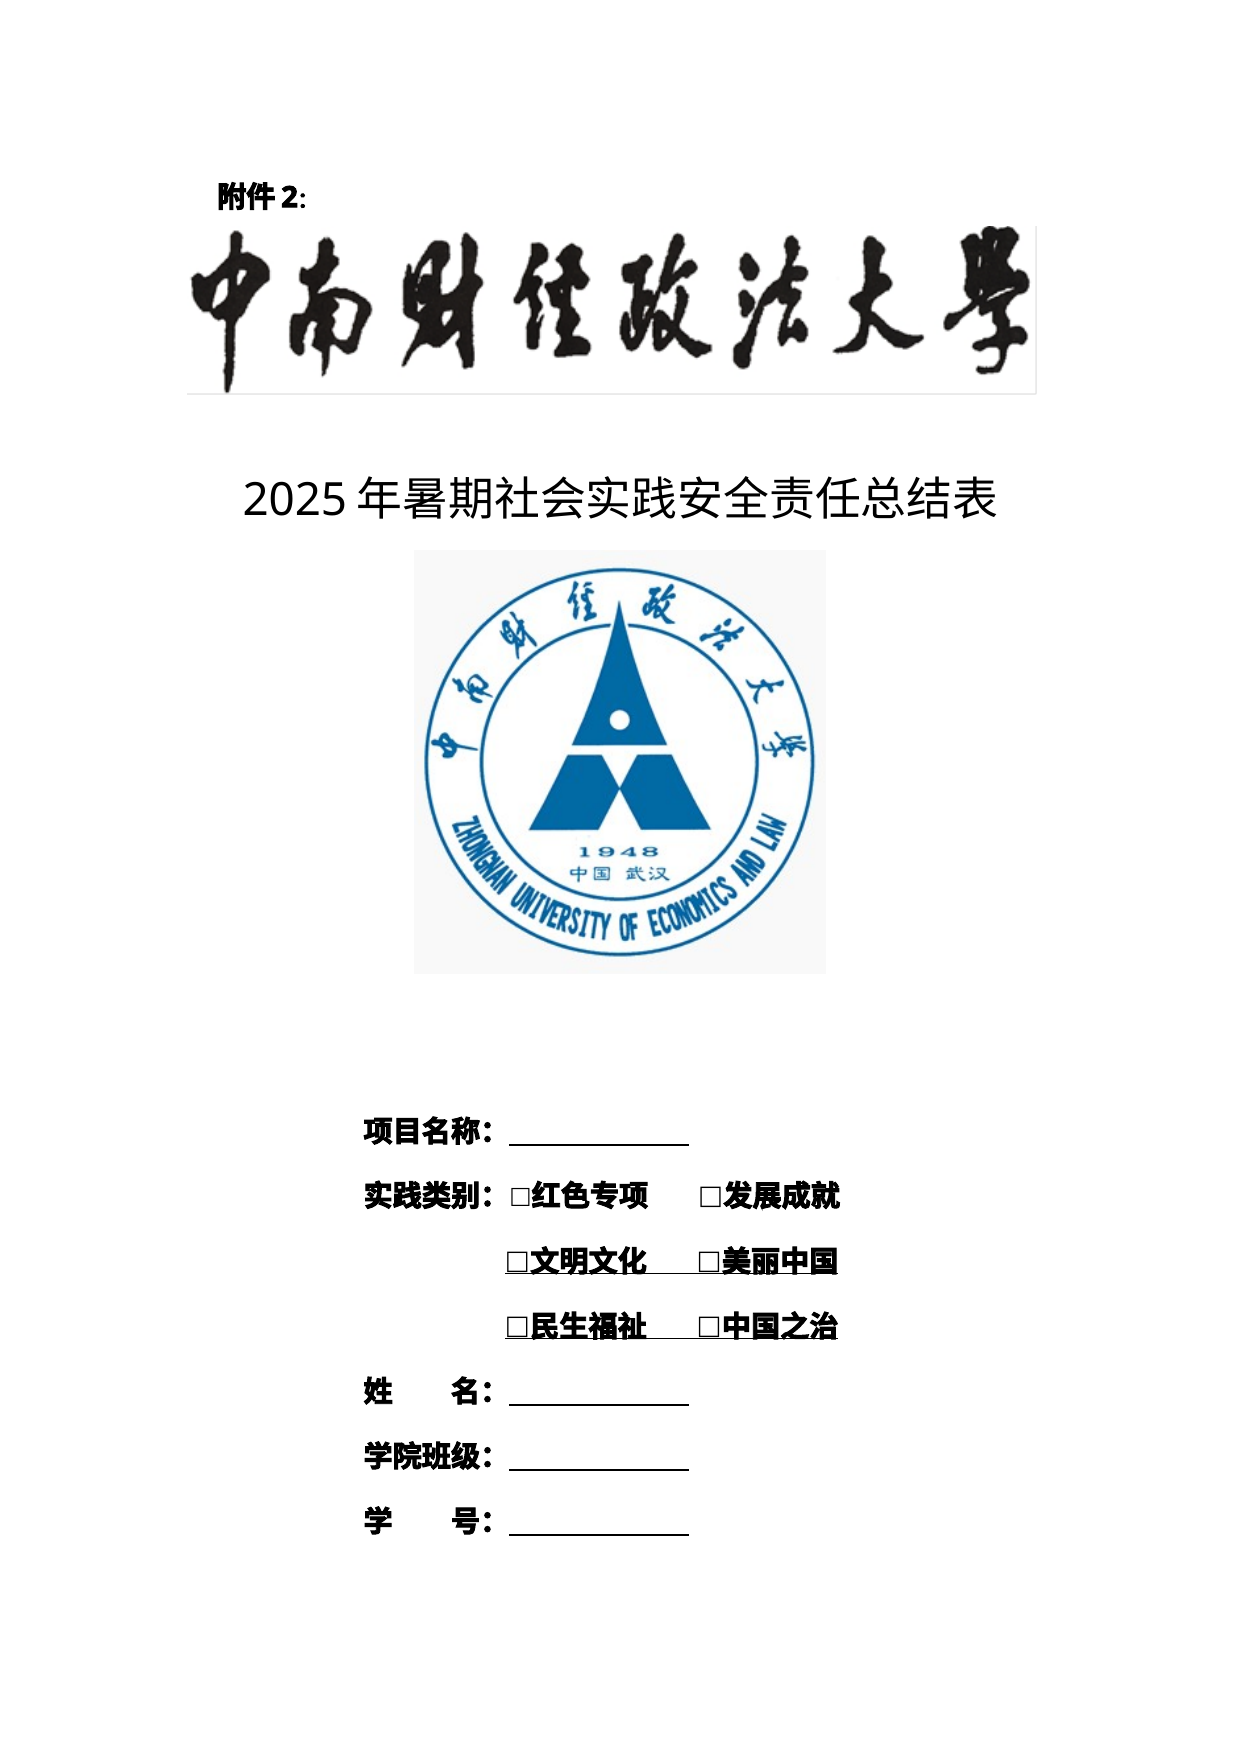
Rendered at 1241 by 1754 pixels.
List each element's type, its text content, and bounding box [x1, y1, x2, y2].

text 学院班级： [187, 1422, 1053, 1487]
text □文明文化 □美丽中国 [187, 1227, 1053, 1292]
picture [414, 550, 826, 974]
text □民生福祉 □中国之治 [187, 1292, 1053, 1357]
text 附件2： [187, 162, 1053, 227]
text 学 号： [187, 1487, 1053, 1552]
text 项目名称： [187, 1097, 1053, 1162]
picture [187, 226, 1038, 396]
text 实践类别：红色专项 □发展成就 [187, 1162, 1053, 1227]
text 姓 名： [187, 1357, 1053, 1422]
title 2025年暑期社会实践安全责任总结表 [187, 447, 1053, 544]
